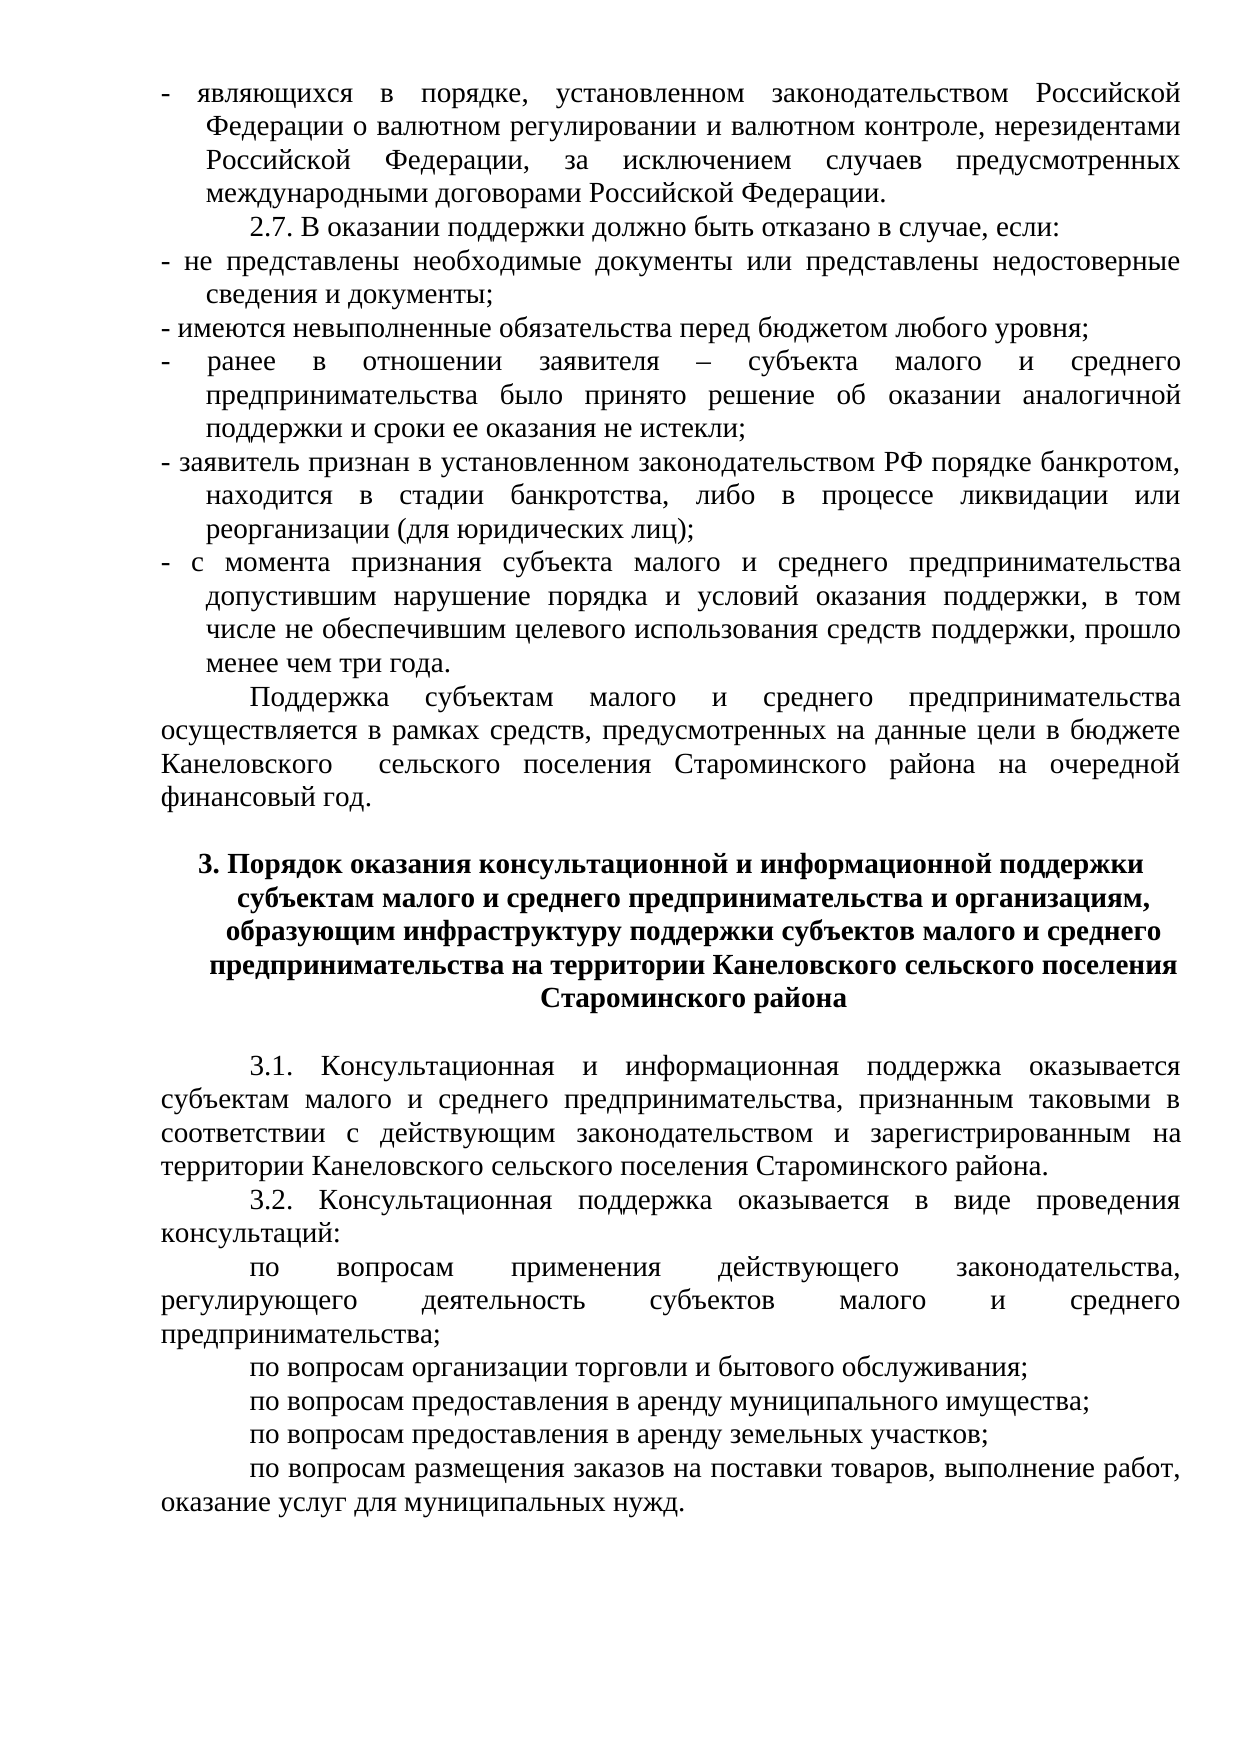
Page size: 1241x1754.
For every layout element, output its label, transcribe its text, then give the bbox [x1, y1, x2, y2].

subtitle Поддержка субъектам малого и среднего предпринимательства осуществляется в рамках средств, предусмотренных на данные цели в бюджете Канеловского сельского поселения Староминского района на очередной финансовый год. [161, 679, 1181, 813]
subtitle - с момента признания субъекта малого и среднего предпринимательства допустившим нарушение порядка и условий оказания поддержки, в том числе не обеспечившим целевого использования средств поддержки, прошло менее чем три года. [161, 544, 1181, 679]
subtitle - являющихся в порядке, установленном законодательством Российской Федерации о валютном регулировании и валютном контроле, нерезидентами Российской Федерации, за исключением случаев предусмотренных международными договорами Российской Федерации. [161, 75, 1181, 209]
subtitle - не представлены необходимые документы или представлены недостоверные сведения и документы; [161, 243, 1181, 310]
subtitle 2.7. В оказании поддержки должно быть отказано в случае, если: [161, 209, 1181, 243]
subtitle 3. Порядок оказания консультационной и информационной поддержки субъектам малого и среднего предпринимательства и организациям, образующим инфраструктуру поддержки субъектов малого и среднего предпринимательства на территории Канеловского сельского поселения Староминского района [161, 846, 1181, 1014]
subtitle по вопросам организации торговли и бытового обслуживания; [161, 1349, 1181, 1383]
subtitle - имеются невыполненные обязательства перед бюджетом любого уровня; [161, 310, 1181, 343]
subtitle - ранее в отношении заявителя – субъекта малого и среднего предпринимательства было принято решение об оказании аналогичной поддержки и сроки ее оказания не истекли; [161, 343, 1181, 444]
subtitle 3.1. Консультационная и информационная поддержка оказывается субъектам малого и среднего предпринимательства, признанным таковыми в соответствии с действующим законодательством и зарегистрированным на территории Канеловского сельского поселения Староминского района. [161, 1048, 1181, 1182]
subtitle - заявитель признан в установленном законодательством РФ порядке банкротом, находится в стадии банкротства, либо в процессе ликвидации или реорганизации (для юридических лиц); [161, 444, 1181, 544]
subtitle по вопросам размещения заказов на поставки товаров, выполнение работ, оказание услуг для муниципальных нужд. [161, 1450, 1181, 1517]
subtitle 3.2. Консультационная поддержка оказывается в виде проведения консультаций: [161, 1182, 1181, 1249]
subtitle по вопросам предоставления в аренду муниципального имущества; [161, 1383, 1181, 1417]
subtitle по вопросам предоставления в аренду земельных участков; [161, 1417, 1181, 1450]
subtitle по вопросам применения действующего законодательства, регулирующего деятельность субъектов малого и среднего предпринимательства; [161, 1249, 1181, 1349]
